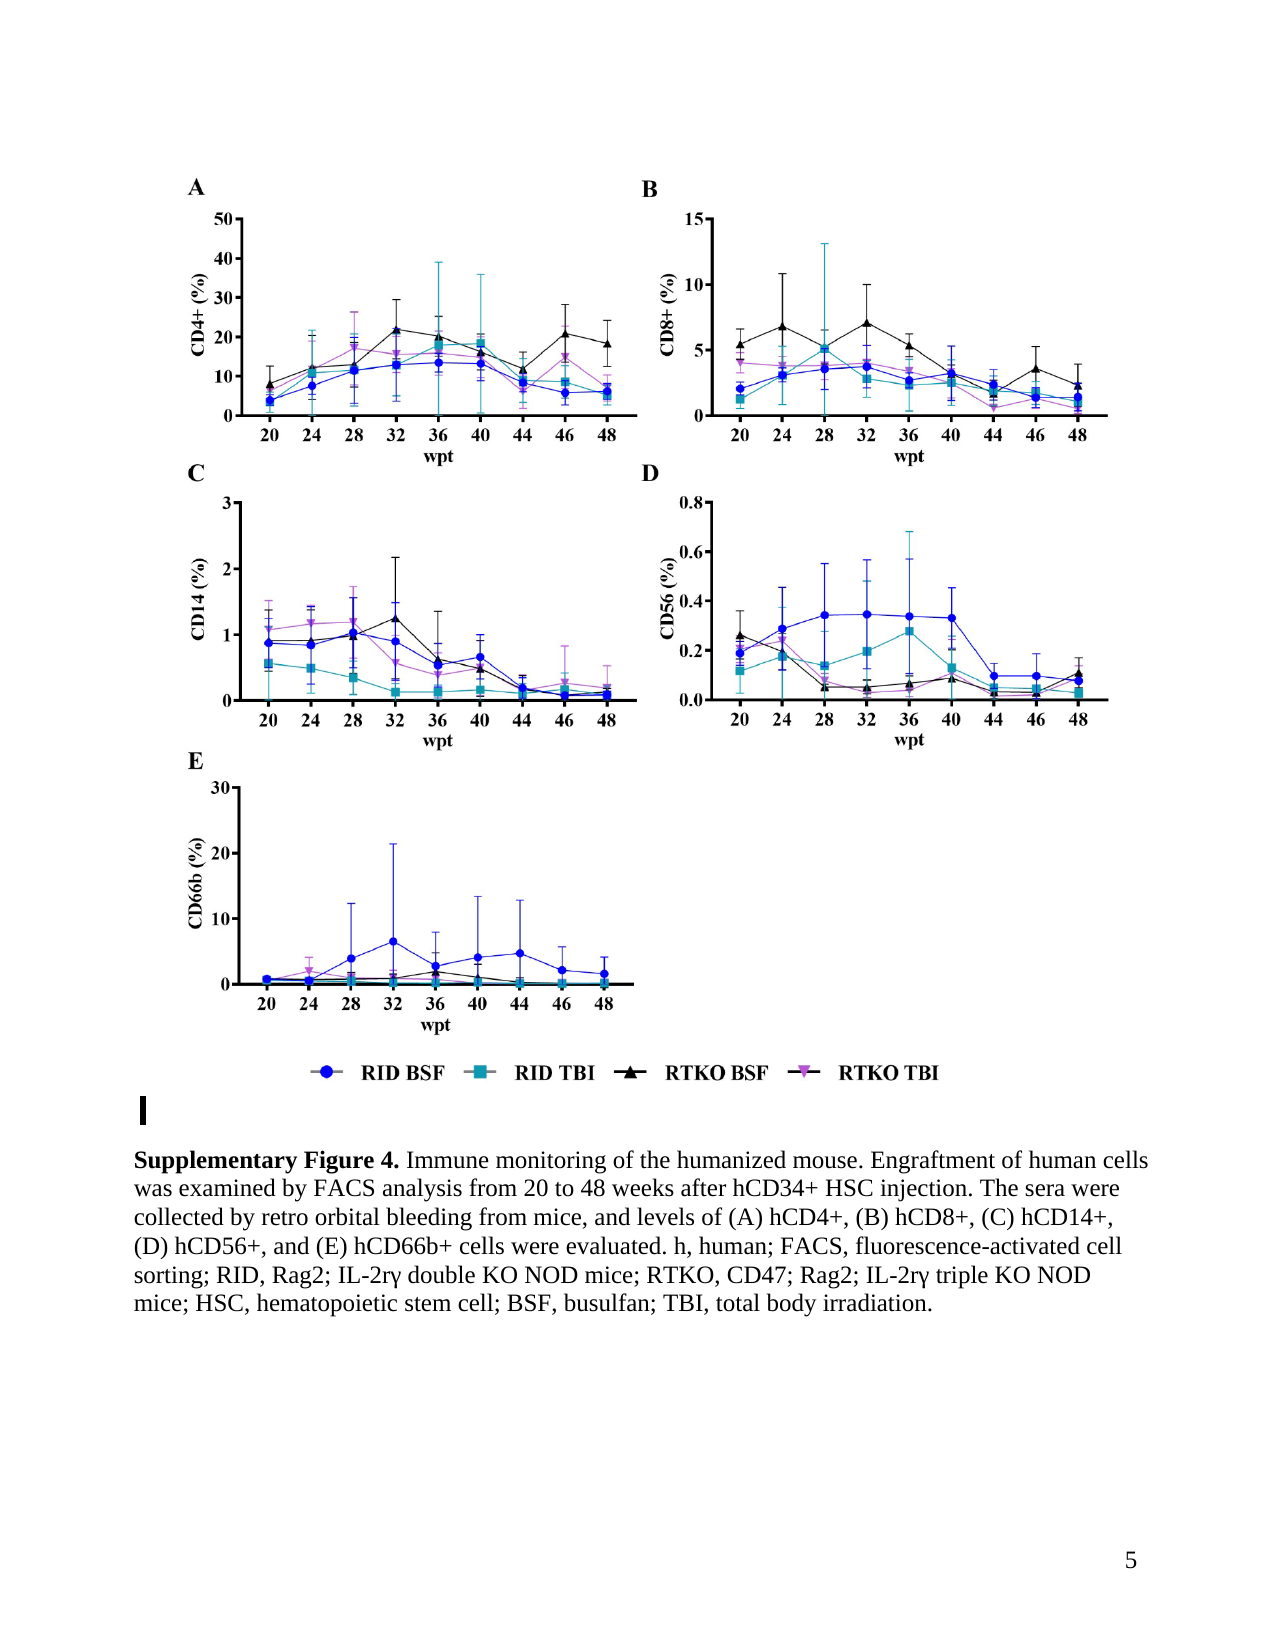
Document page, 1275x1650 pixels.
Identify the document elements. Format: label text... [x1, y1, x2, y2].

picture [146, 141, 1152, 1120]
text Supplementary Figure 4. Immune monitoring of the humanized mouse. Engraftment of human cells was examined by FACS analysis from 20 to 48 weeks after hCD34+ HSC injection. The sera were collected by retro orbital bleeding from mice, and levels of (A) hCD4+, (B) hCD8+, (C) hCD14+, (D) hCD56+, and (E) hCD66b+ cells were evaluated. h, human; FACS, fluorescence-activated cell sorting; RID, Rag2; IL-2rγ double KO NOD mice; RTKO, CD47; Rag2; IL-2rγ triple KO NOD mice; HSC, hematopoietic stem cell; BSF, busulfan; TBI, total body irradiation. [133, 1145, 1152, 1317]
